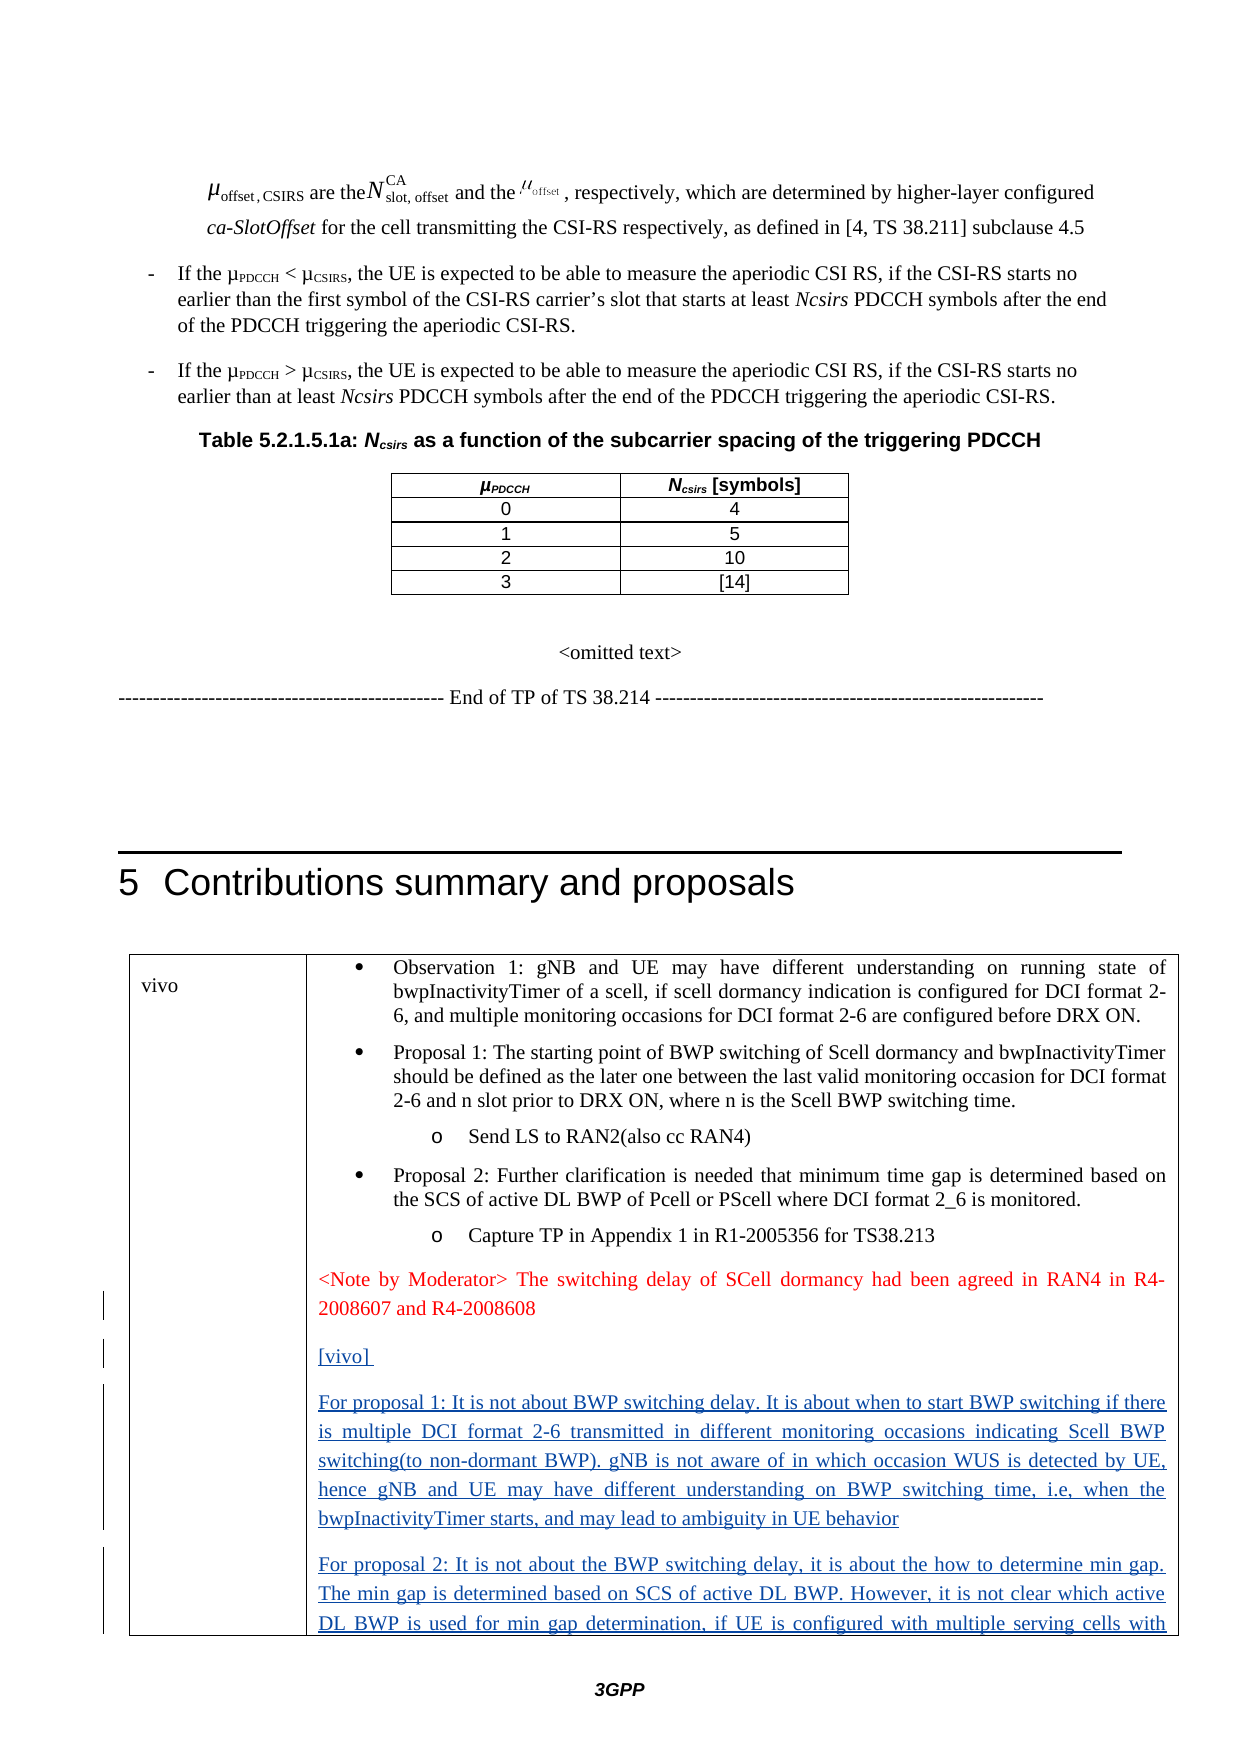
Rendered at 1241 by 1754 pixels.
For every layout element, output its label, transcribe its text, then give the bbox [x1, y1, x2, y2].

text - If the µPDCCH > µCSIRS, the UE is expected to be able to measure the aperiodic CSI RS, if the CSI-RS starts no earlier than at least Ncsirs PDCCH symbols after the end of the PDCCH triggering the aperiodic CSI-RS. [148, 358, 1122, 408]
table_cell 2 [392, 547, 620, 570]
text - If the µPDCCH < µCSIRS, the UE is expected to be able to measure the aperiodic CSI RS, if the CSI-RS starts no earlier than the first symbol of the CSI-RS carrier’s slot that starts at least Ncsirs PDCCH symbols after the end of the PDCCH triggering the aperiodic CSI-RS. [148, 261, 1122, 337]
table_header vivo[1] [130, 955, 306, 1634]
text <omitted text> [118, 640, 1122, 664]
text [207, 168, 1122, 240]
table_cell 10 [621, 547, 848, 570]
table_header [307, 955, 1178, 1634]
table_cell 3 [392, 571, 620, 594]
subtitle Contributions summary and proposals [118, 854, 1122, 903]
table_header µPDCCH [392, 474, 620, 497]
table_cell [14] [621, 571, 848, 594]
text Table 5.2.1.5.1a: Ncsirs as a function of the subcarrier spacing of the triggering PDCCH [118, 428, 1122, 452]
table_cell 0 [392, 498, 620, 521]
table_cell 4 [621, 498, 848, 521]
table_cell 1 [392, 523, 620, 546]
table_header Ncsirs [symbols] [621, 474, 848, 497]
text ----------------------------------------------- End of TP of TS 38.214 -------------------------------------------------------- [118, 685, 1122, 709]
table_cell 5 [621, 523, 848, 546]
